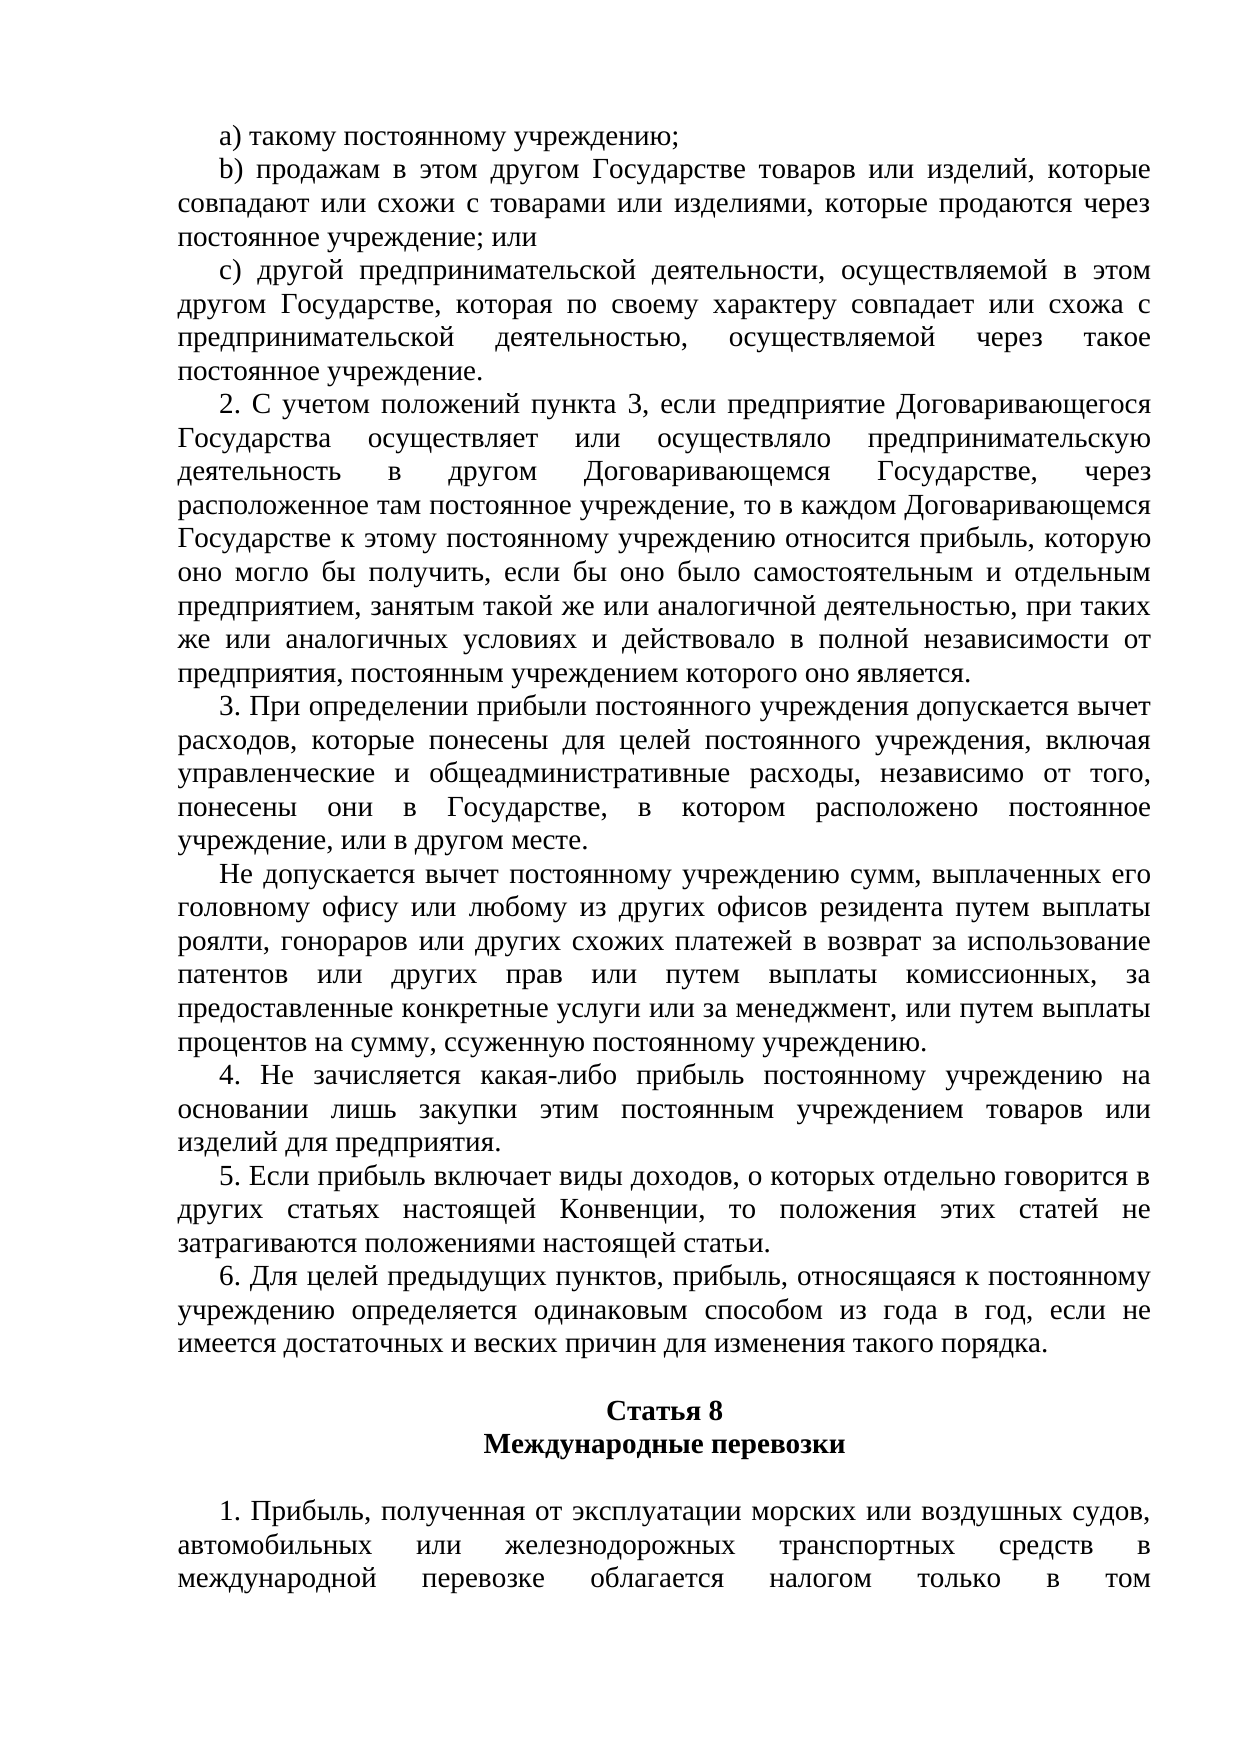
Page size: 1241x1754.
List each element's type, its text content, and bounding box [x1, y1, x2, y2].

text 6. Для целей предыдущих пунктов, прибыль, относящаяся к постоянному учреждению определяется одинаковым способом из года в год, если не имеется достаточных и веских причин для изменения такого порядка. [177, 1258, 1152, 1359]
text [177, 1493, 1152, 1594]
text b) продажам в этом другом Государстве товаров или изделий, которые совпадают или схожи с товарами или изделиями, которые продаются через постоянное учреждение; или [177, 152, 1152, 252]
text с) другой предпринимательской деятельности, осуществляемой в этом другом Государстве, которая по своему характеру совпадает или схожа с предпринимательской деятельностью, осуществляемой через такое постоянное учреждение. [177, 252, 1152, 386]
text Международные перевозки [177, 1426, 1152, 1460]
text 2. С учетом положений пункта 3, если предприятие Договаривающегося Государства осуществляет или осуществляло предпринимательскую деятельность в другом Договаривающемся Государстве, через расположенное там постоянное учреждение, то в каждом Договаривающемся Государстве к этому постоянному учреждению относится прибыль, которую оно могло бы получить, если бы оно было самостоятельным и отдельным предприятием, занятым такой же или аналогичной деятельностью, при таких же или аналогичных условиях и действовало в полной независимости от предприятия, постоянным учреждением которого оно является. [177, 386, 1152, 688]
text Не допускается вычет постоянному учреждению сумм, выплаченных его головному офису или любому из других офисов резидента путем выплаты роялти, гонораров или других схожих платежей в возврат за использование патентов или других прав или путем выплаты комиссионных, за предоставленные конкретные услуги или за менеджмент, или путем выплаты процентов на сумму, ссуженную постоянному учреждению. [177, 856, 1152, 1057]
text 3. При определении прибыли постоянного учреждения допускается вычет расходов, которые понесены для целей постоянного учреждения, включая управленческие и общеадминистративные расходы, независимо от того, понесены они в Государстве, в котором расположено постоянное учреждение, или в другом месте. [177, 688, 1152, 856]
text а) такому постоянному учреждению; [177, 118, 1152, 152]
text 5. Если прибыль включает виды доходов, о которых отдельно говорится в других статьях настоящей Конвенции, то положения этих статей не затрагиваются положениями настоящей статьи. [177, 1158, 1152, 1258]
text Статья 8 [177, 1393, 1152, 1426]
text 4. Не зачисляется какая-либо прибыль постоянному учреждению на основании лишь закупки этим постоянным учреждением товаров или изделий для предприятия. [177, 1057, 1152, 1158]
